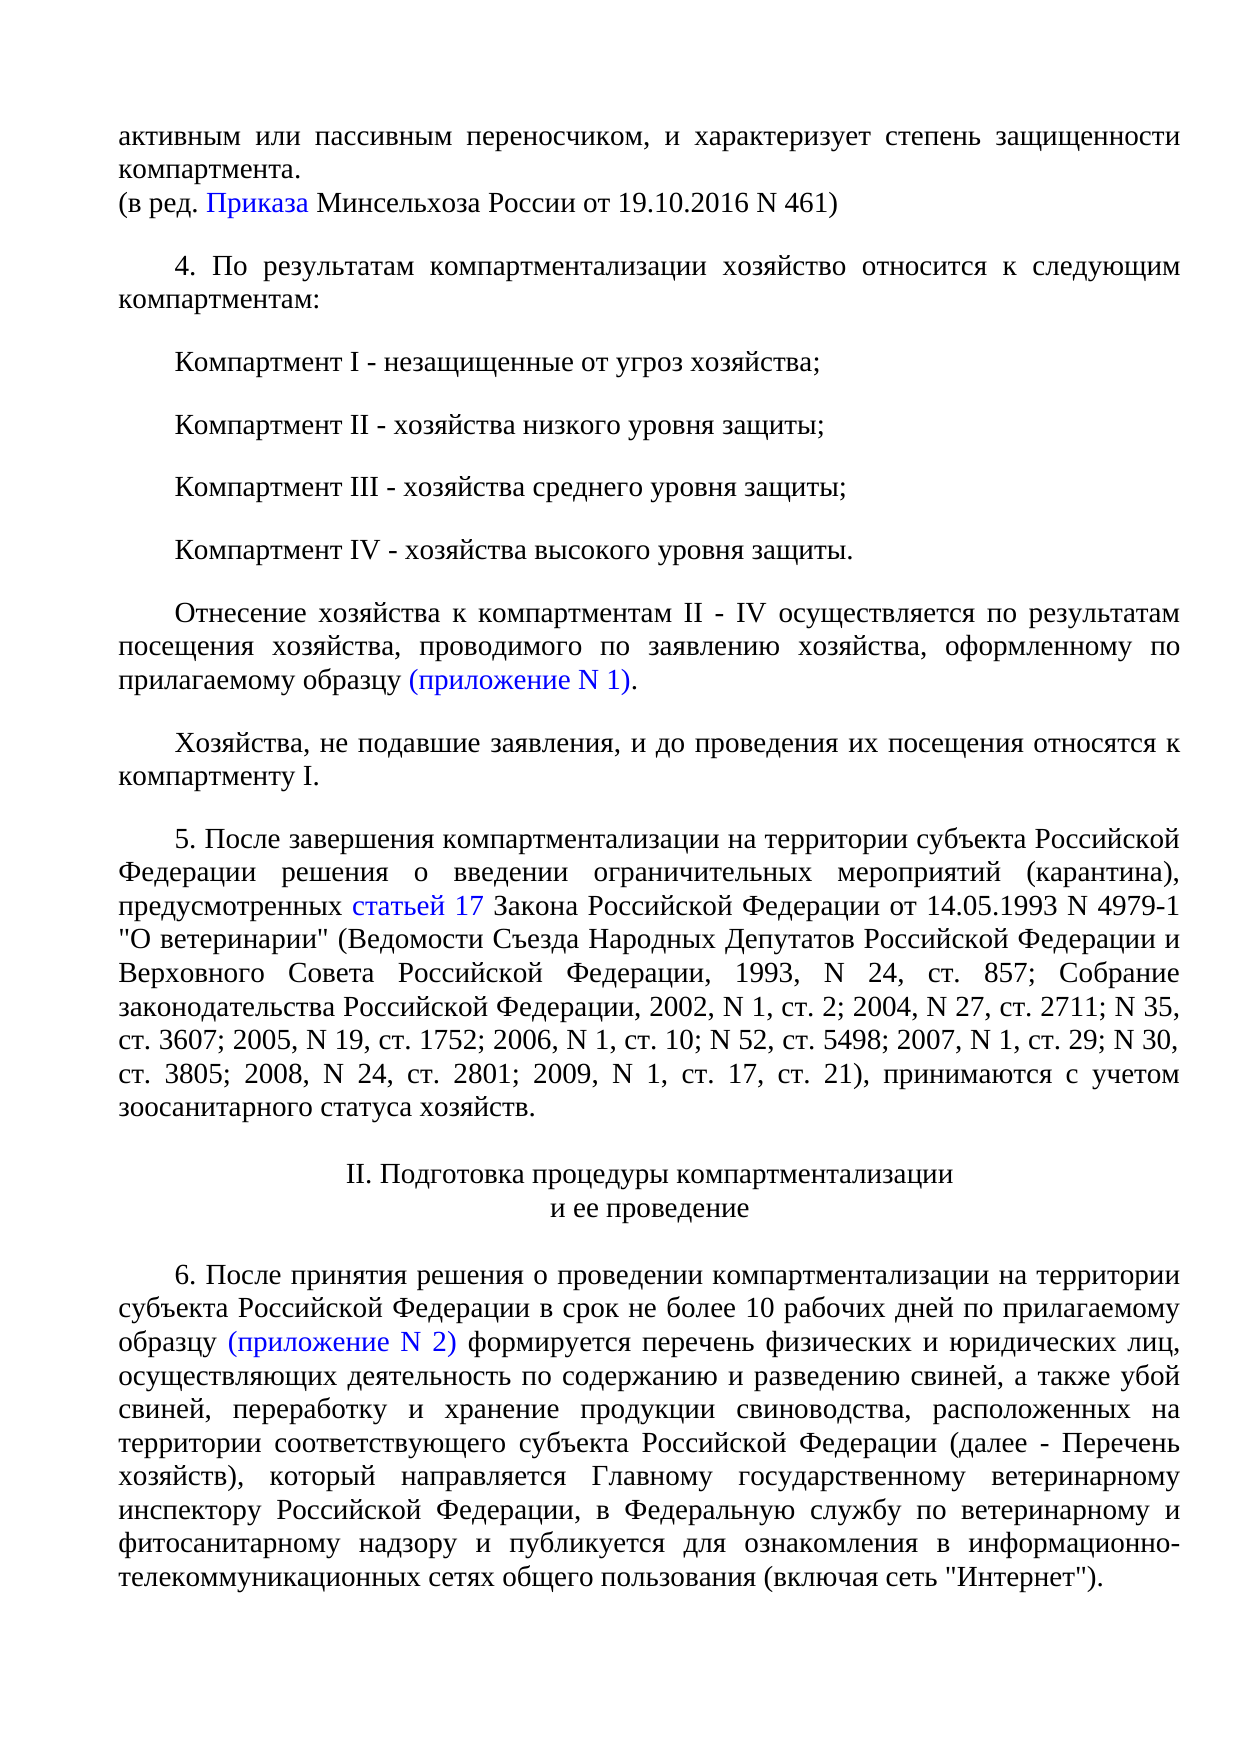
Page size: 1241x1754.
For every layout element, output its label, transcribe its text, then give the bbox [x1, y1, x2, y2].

text Компартмент IV - хозяйства высокого уровня защиты. [118, 532, 1181, 566]
text Компартмент I - незащищенные от угроз хозяйства; [118, 344, 1181, 378]
text (в ред. Приказа Минсельхоза России от 19.10.2016 N 461) [118, 185, 1181, 219]
text Компартмент II - хозяйства низкого уровня защиты; [118, 407, 1181, 440]
text 6. После принятия решения о проведении компартментализации на территории субъекта Российской Федерации в срок не более 10 рабочих дней по прилагаемому образцу (приложение N 2) формируется перечень физических и юридических лиц, осуществляющих деятельность по содержанию и разведению свиней, а также убой свиней, переработку и хранение продукции свиноводства, расположенных на территории соответствующего субъекта Российской Федерации (далее - Перечень хозяйств), который направляется Главному государственному ветеринарному инспектору Российской Федерации, в Федеральную службу по ветеринарному и фитосанитарному надзору и публикуется для ознакомления в информационно-телекоммуникационных сетях общего пользования (включая сеть "Интернет"). [118, 1257, 1181, 1592]
text 5. После завершения компартментализации на территории субъекта Российской Федерации решения о введении ограничительных мероприятий (карантина), предусмотренных статьей 17 Закона Российской Федерации от 14.05.1993 N 4979-1 "О ветеринарии" (Ведомости Съезда Народных Депутатов Российской Федерации и Верховного Совета Российской Федерации, 1993, N 24, ст. 857; Собрание законодательства Российской Федерации, 2002, N 1, ст. 2; 2004, N 27, ст. 2711; N 35, ст. 3607; 2005, N 19, ст. 1752; 2006, N 1, ст. 10; N 52, ст. 5498; 2007, N 1, ст. 29; N 30, ст. 3805; 2008, N 24, ст. 2801; 2009, N 1, ст. 17, ст. 21), принимаются с учетом зоосанитарного статуса хозяйств. [118, 821, 1181, 1123]
text Отнесение хозяйства к компартментам II - IV осуществляется по результатам посещения хозяйства, проводимого по заявлению хозяйства, оформленному по прилагаемому образцу (приложение N 1). [118, 595, 1181, 696]
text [118, 118, 1181, 185]
text Компартмент III - хозяйства среднего уровня защиты; [118, 469, 1181, 503]
text Хозяйства, не подавшие заявления, и до проведения их посещения относятся к компартменту I. [118, 725, 1181, 792]
text 4. По результатам компартментализации хозяйство относится к следующим компартментам: [118, 248, 1181, 315]
text и ее проведение [118, 1190, 1181, 1223]
text II. Подготовка процедуры компартментализации [118, 1156, 1181, 1190]
